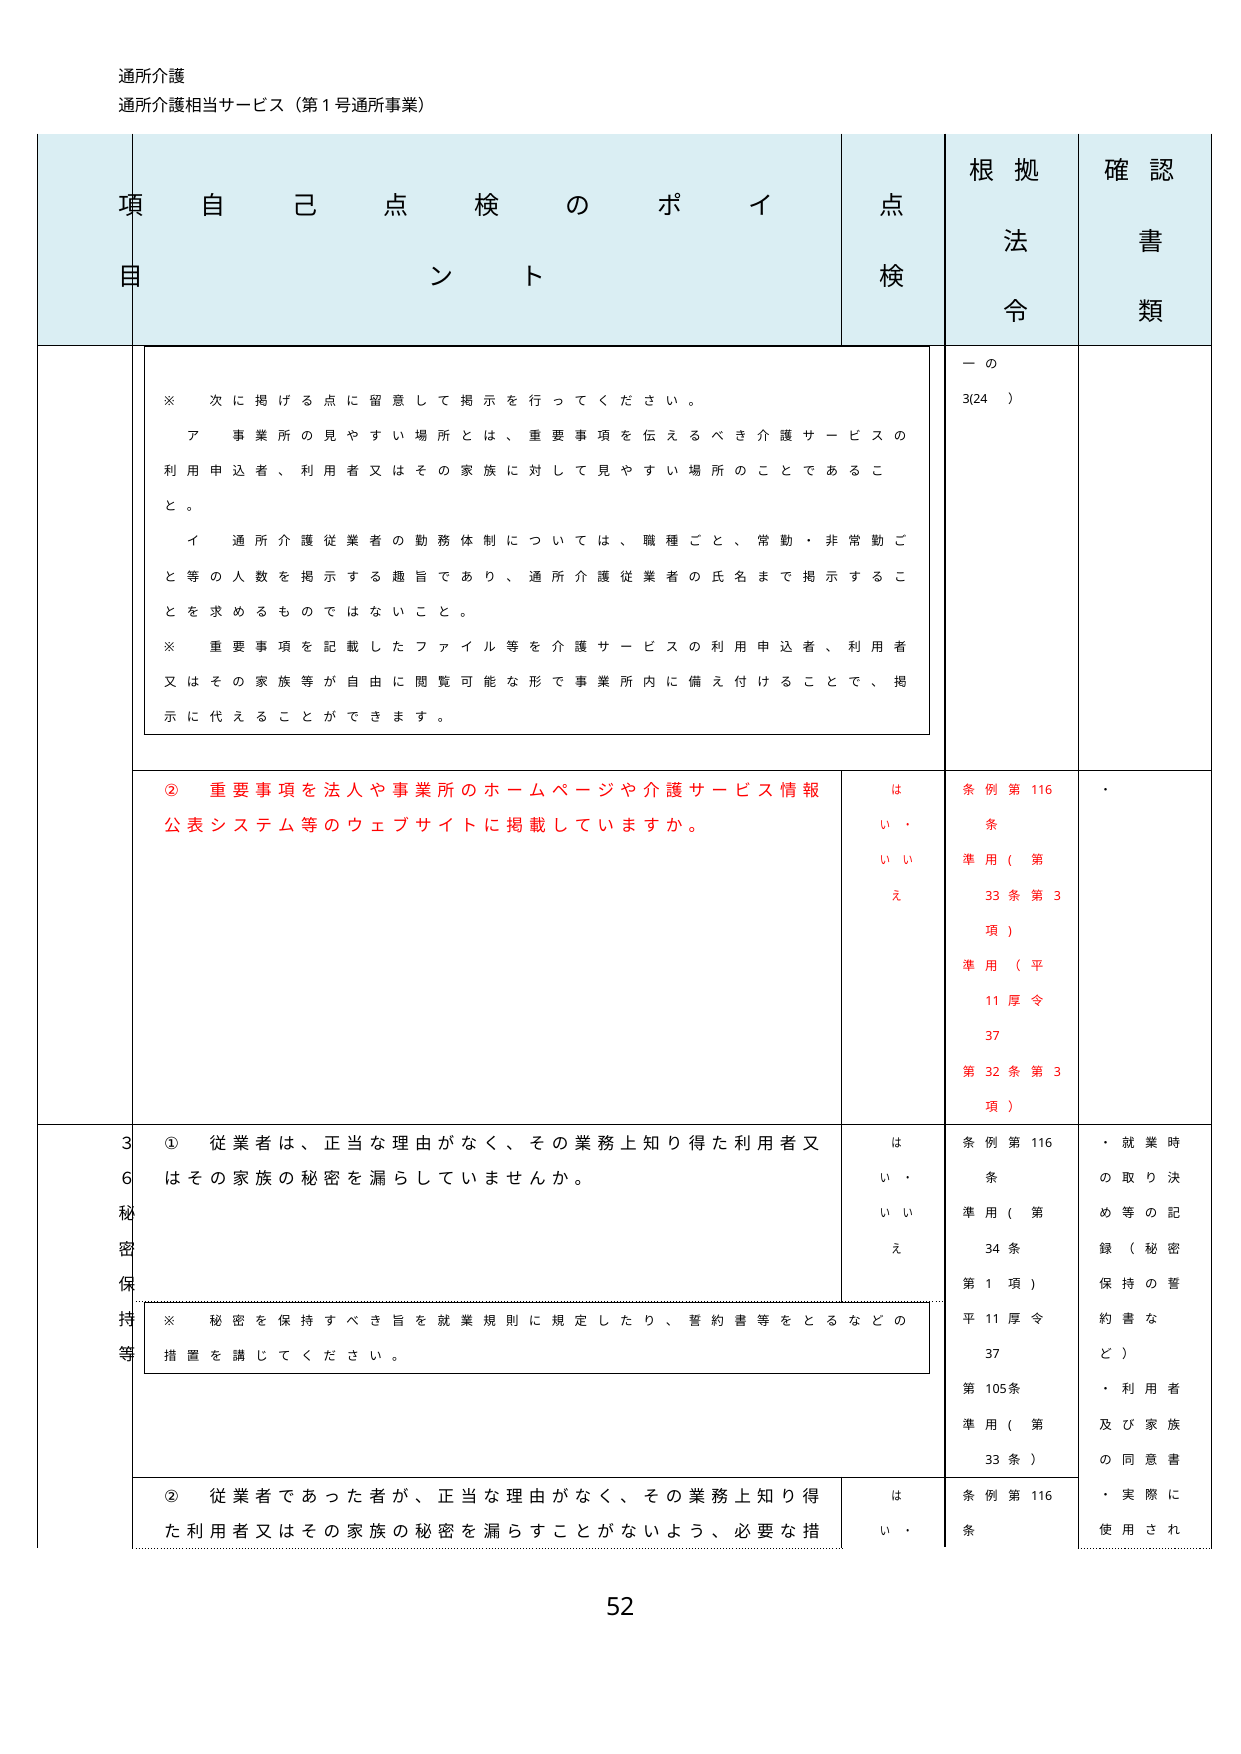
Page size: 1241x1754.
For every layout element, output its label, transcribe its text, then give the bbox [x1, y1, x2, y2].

table_header 項目 [38, 134, 132, 345]
table_cell [133, 346, 944, 770]
table_header 点 検 [842, 134, 944, 345]
table_cell 条例第116条 準用 (第34条第2項) [945, 1478, 1078, 1548]
table_header 自 己 点 検 の ポ イ ン ト [133, 134, 841, 345]
table_cell はい・いいえ [842, 771, 944, 1123]
table_cell ① 従業者は、正当な理由がなく、その業務上知り得た利用者又はその家族の秘密を漏らしていませんか。 [133, 1125, 841, 1301]
table_cell はい・いいえ [842, 1478, 945, 1548]
table_cell ② 重要事項を法人や事業所のホームページや介護サービス情報公表システム等のウェブサイトに掲載していますか。 [133, 771, 841, 1123]
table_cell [133, 1478, 841, 1548]
table_header 確認書類 [1079, 134, 1211, 345]
table_cell 条例第116条 準用(第33条第3項) 準用（平11厚令37 第32条第3項） [946, 771, 1078, 1123]
table_cell ３６ 秘密保持等 [38, 1125, 132, 1548]
table_cell ・就業時の取り決め等の記録（秘密保持の誓約書など） ・利用者及び家族の同意書 ・実際に使用された文書等（会議資料等） [1079, 1125, 1211, 1548]
table_cell はい・いいえ [842, 1125, 944, 1301]
table_cell 準用(平11老企 25第三の一の3(24） [946, 346, 1078, 770]
table_cell ・ [1079, 771, 1211, 1123]
table_cell 条例第116条 準用(第34条 第1項) 平11厚令37 第105条 準用(第33条） [946, 1125, 1078, 1477]
table_cell [133, 1301, 944, 1477]
table_header 根拠法令 [946, 134, 1078, 345]
